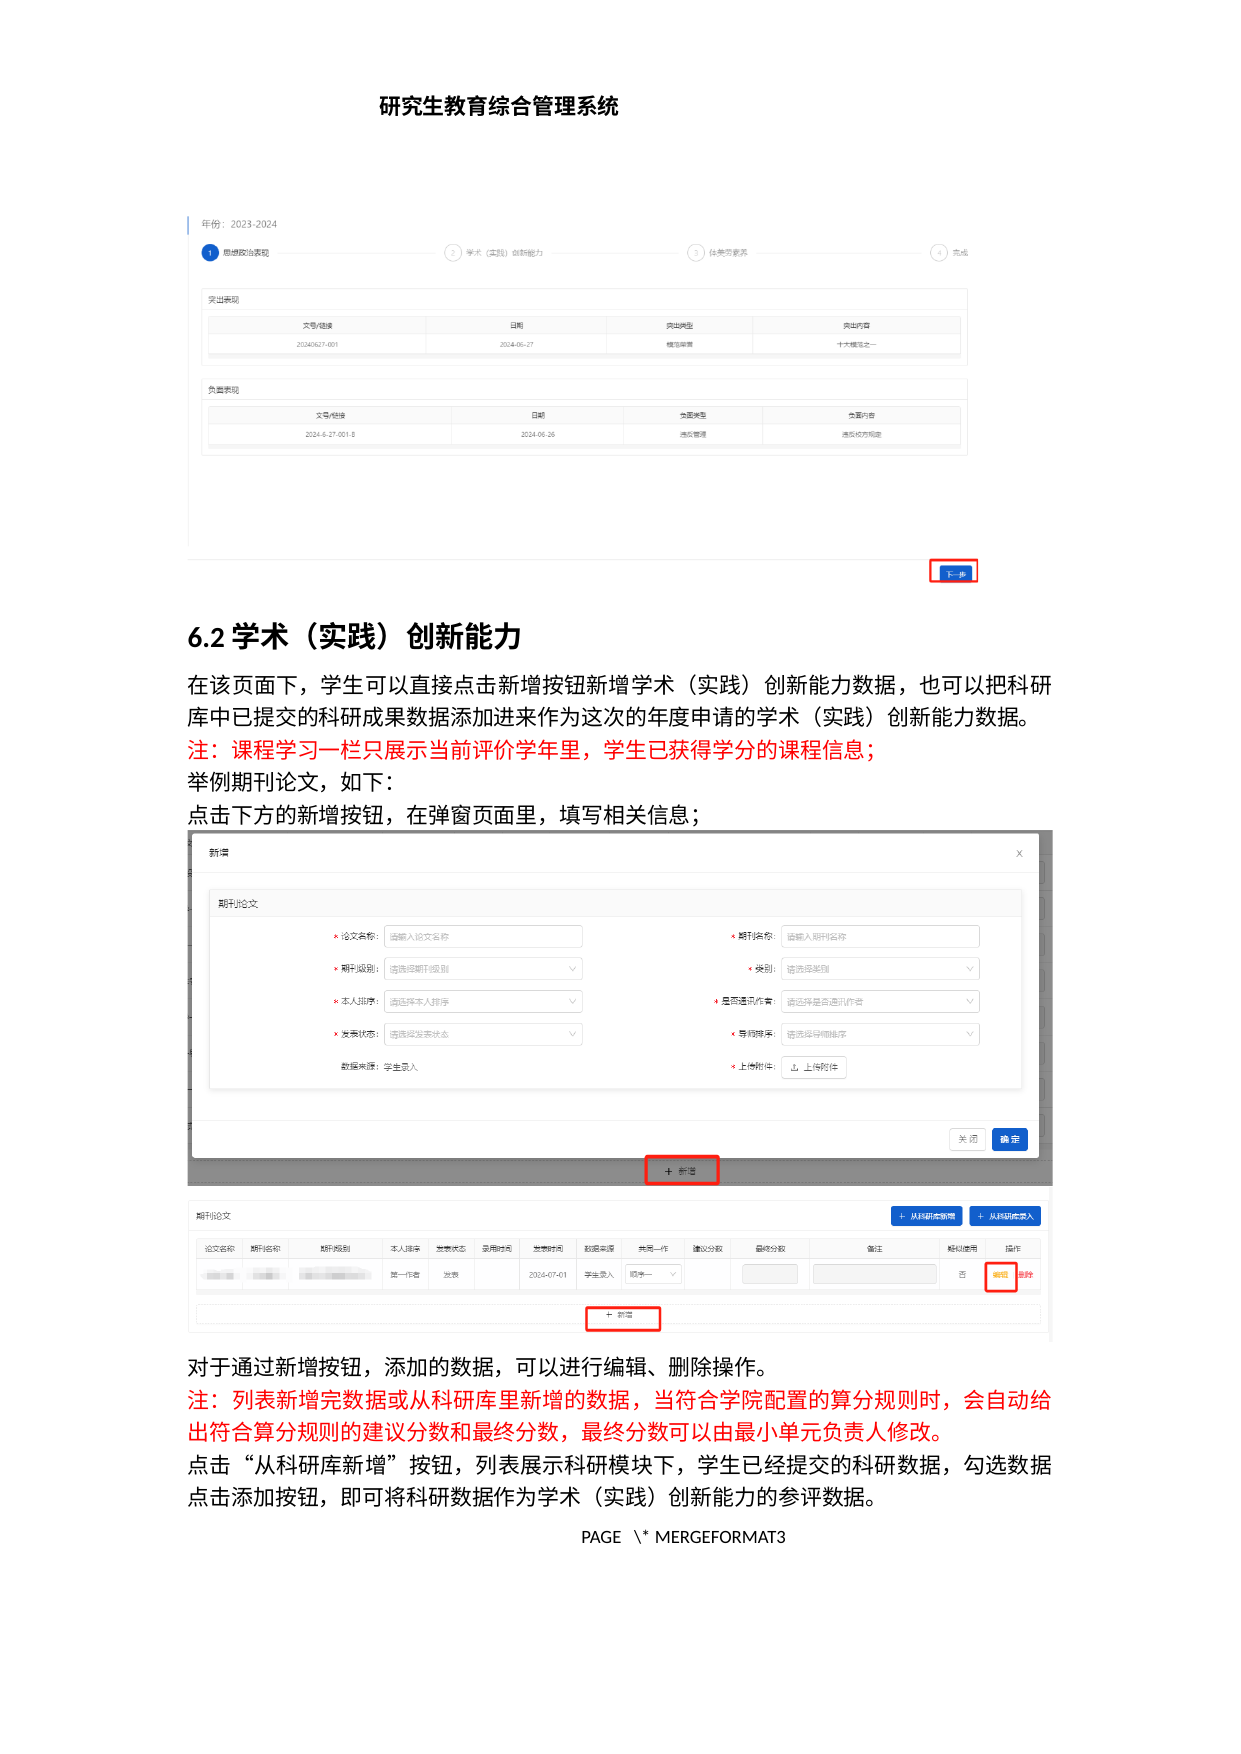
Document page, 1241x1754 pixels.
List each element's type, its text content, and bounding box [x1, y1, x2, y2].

picture [187, 830, 1053, 1186]
text 点击“从科研库新增”按钮，列表展示科研模块下，学生已经提交的科研数据，勾选数据，点击添加按钮，即可将科研数据作为学术（实践）创新能力的参评数据。 [187, 1447, 1053, 1512]
text 注：课程学习一栏只展示当前评价学年里，学生已获得学分的课程信息； [187, 732, 1053, 765]
picture [187, 1187, 1053, 1342]
picture [187, 212, 979, 585]
text 举例期刊论文，如下： [187, 765, 1053, 797]
text 对于通过新增按钮，添加的数据，可以进行编辑、删除操作。 [187, 1350, 1053, 1382]
text 注：列表新增完数据或从科研库里新增的数据，当符合学院配置的算分规则时，会自动给出符合算分规则的建议分数和最终分数，最终分数可以由最小单元负责人修改。 [187, 1382, 1053, 1447]
subtitle 6.2学术（实践）创新能力 [187, 602, 1053, 667]
text 点击下方的新增按钮，在弹窗页面里，填写相关信息； [187, 797, 1053, 830]
text 在该页面下，学生可以直接点击新增按钮新增学术（实践）创新能力数据，也可以把科研库中已提交的科研成果数据添加进来作为这次的年度申请的学术（实践）创新能力数据。 [187, 667, 1053, 732]
